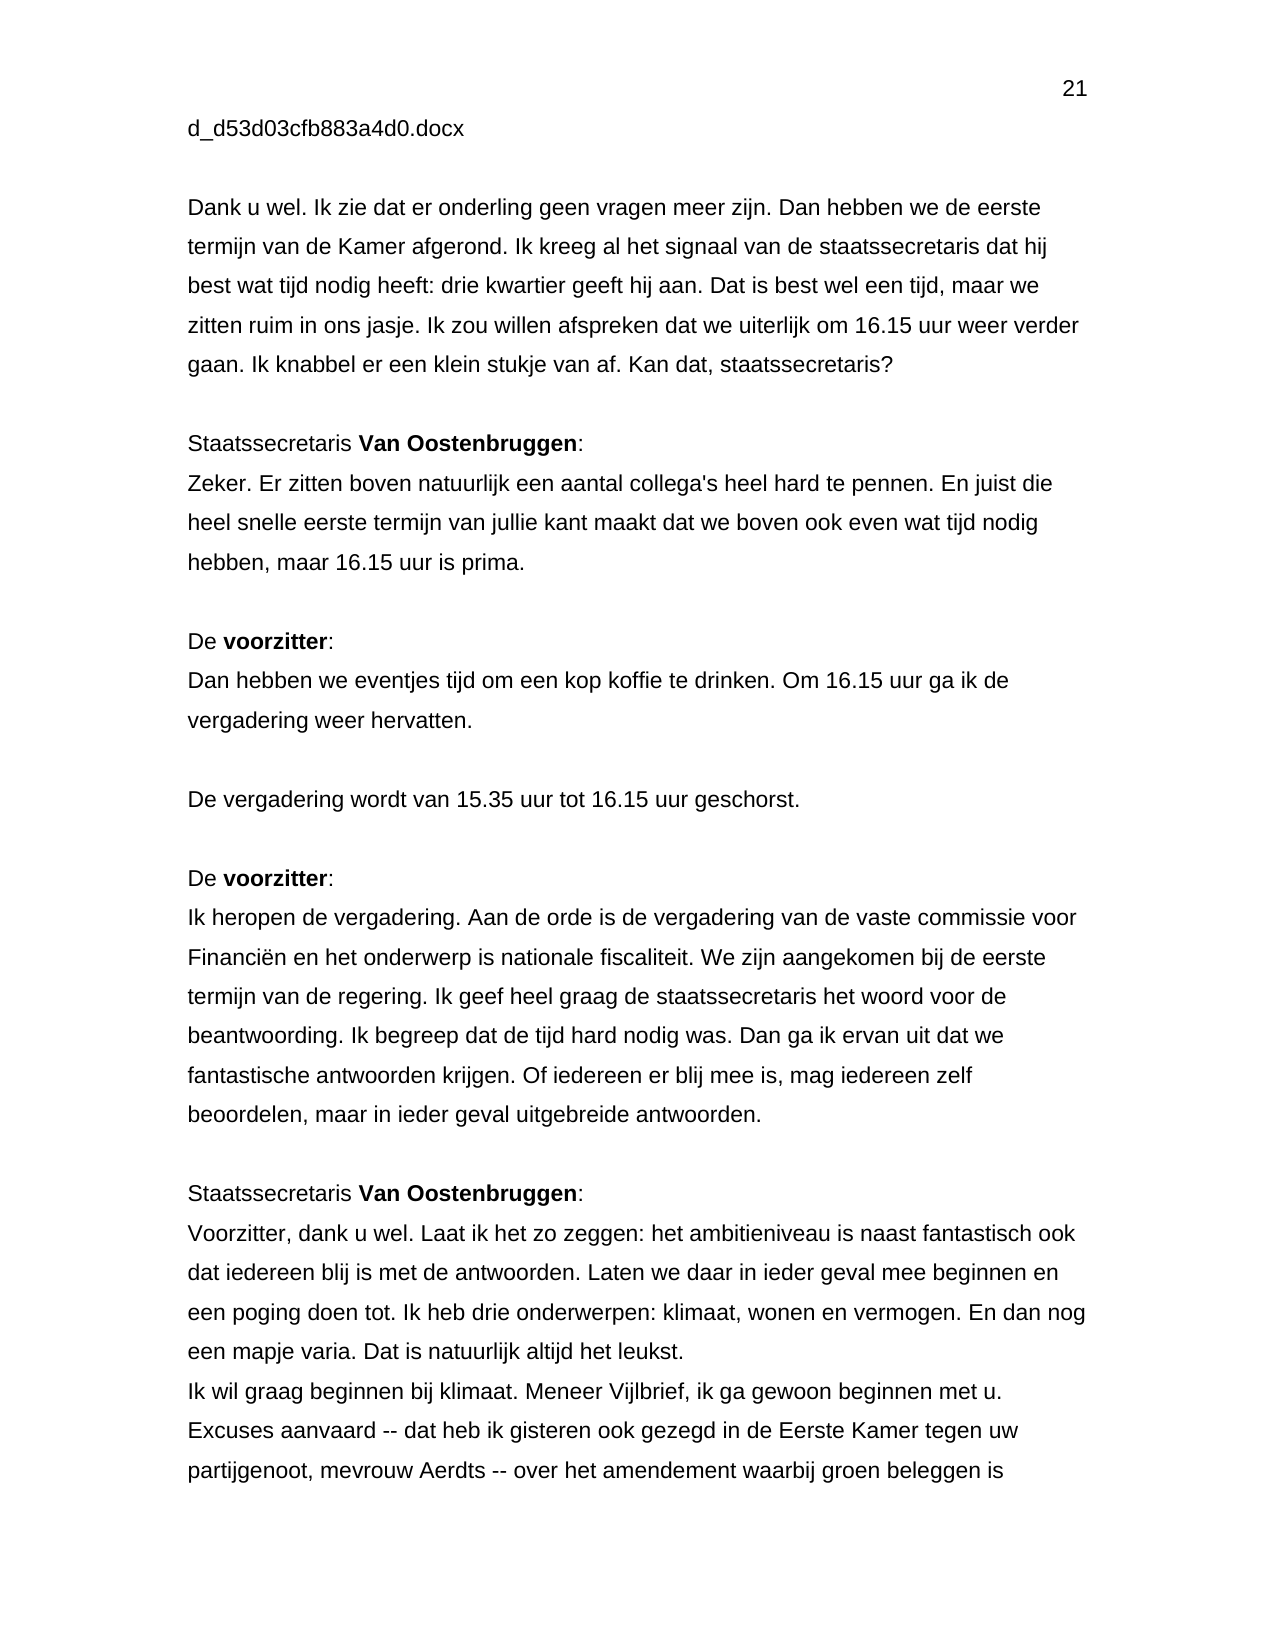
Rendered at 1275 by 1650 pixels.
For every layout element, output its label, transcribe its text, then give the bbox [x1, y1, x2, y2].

text De vergadering wordt van 15.35 uur tot 16.15 uur geschorst. [187, 786, 1087, 812]
text Staatssecretaris Van Oostenbruggen: [187, 430, 1087, 457]
text Ik heropen de vergadering. Aan de orde is de vergadering van de vaste commissie voor Financiën en het onderwerp is nationale fiscaliteit. We zijn aangekomen bij de eerste termijn van de regering. Ik geef heel graag de staatssecretaris het woord voor de beantwoording. Ik begreep dat de tijd hard nodig was. Dan ga ik ervan uit dat we fantastische antwoorden krijgen. Of iedereen er blij mee is, mag iedereen zelf beoordelen, maar in ieder geval uitgebreide antwoorden. [187, 904, 1087, 1128]
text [187, 1378, 1087, 1483]
text Staatssecretaris Van Oostenbruggen: [187, 1180, 1087, 1207]
text De voorzitter: [187, 628, 1087, 654]
text Voorzitter, dank u wel. Laat ik het zo zeggen: het ambitieniveau is naast fantastisch ook dat iedereen blij is met de antwoorden. Laten we daar in ieder geval mee beginnen en een poging doen tot. Ik heb drie onderwerpen: klimaat, wonen en vermogen. En dan nog een mapje varia. Dat is natuurlijk altijd het leukst. [187, 1220, 1087, 1365]
text De voorzitter: [187, 864, 1087, 891]
text Zeker. Er zitten boven natuurlijk een aantal collega's heel hard te pennen. En juist die heel snelle eerste termijn van jullie kant maakt dat we boven ook even wat tijd nodig hebben, maar 16.15 uur is prima. [187, 470, 1087, 575]
text Dank u wel. Ik zie dat er onderling geen vragen meer zijn. Dan hebben we de eerste termijn van de Kamer afgerond. Ik kreeg al het signaal van de staatssecretaris dat hij best wat tijd nodig heeft: drie kwartier geeft hij aan. Dat is best wel een tijd, maar we zitten ruim in ons jasje. Ik zou willen afspreken dat we uiterlijk om 16.15 uur weer verder gaan. Ik knabbel er een klein stukje van af. Kan dat, staatssecretaris? [187, 193, 1087, 378]
text Dan hebben we eventjes tijd om een kop koffie te drinken. Om 16.15 uur ga ik de vergadering weer hervatten. [187, 667, 1087, 733]
